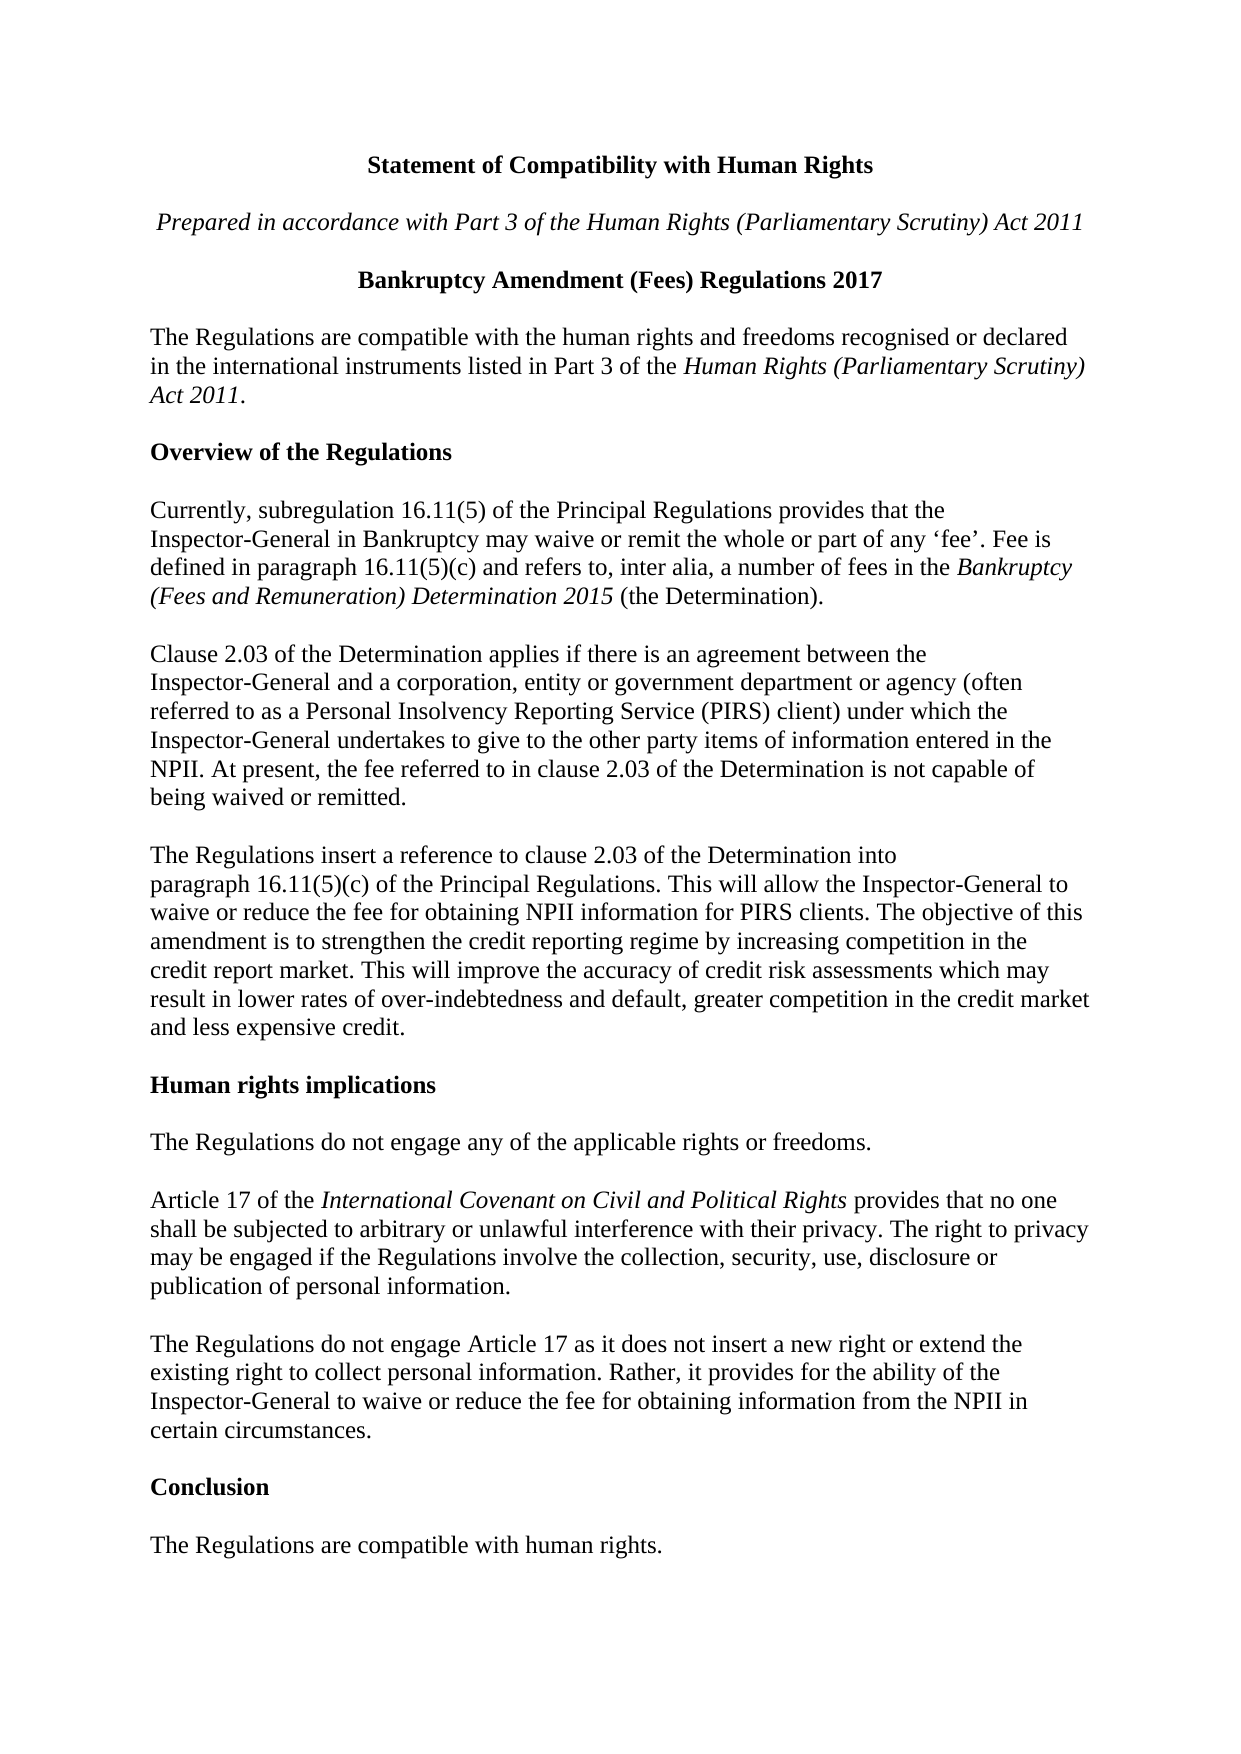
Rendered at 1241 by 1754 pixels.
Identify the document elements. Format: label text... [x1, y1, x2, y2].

text The Regulations do not engage any of the applicable rights or freedoms. [150, 1127, 1090, 1156]
text Article 17 of the International Covenant on Civil and Political Rights provides that no one shall be subjected to arbitrary or unlawful interference with their privacy. The right to privacy may be engaged if the Regulations involve the collection, security, use, disclosure or publication of personal information. [150, 1185, 1090, 1300]
text Currently, subregulation 16.11(5) of the Principal Regulations provides that the Inspector-General in Bankruptcy may waive or remit the whole or part of any ‘fee’. Fee is defined in paragraph 16.11(5)(c) and refers to, inter alia, a number of fees in the Bankruptcy (Fees and Remuneration) Determination 2015 (the Determination). [150, 495, 1090, 610]
text Conclusion [150, 1472, 1090, 1501]
text The Regulations are compatible with the human rights and freedoms recognised or declared in the international instruments listed in Part 3 of the Human Rights (Parliamentary Scrutiny) Act 2011. [150, 322, 1090, 409]
text Statement of Compatibility with Human Rights [150, 150, 1090, 179]
text Human rights implications [150, 1070, 1090, 1099]
text The Regulations insert a reference to clause 2.03 of the Determination into paragraph 16.11(5)(c) of the Principal Regulations. This will allow the Inspector-General to waive or reduce the fee for obtaining NPII information for PIRS clients. The objective of this amendment is to strengthen the credit reporting regime by increasing competition in the credit report market. This will improve the accuracy of credit risk assessments which may result in lower rates of over-indebtedness and default, greater competition in the credit market and less expensive credit. [150, 840, 1090, 1041]
text The Regulations do not engage Article 17 as it does not insert a new right or extend the existing right to collect personal information. Rather, it provides for the ability of the Inspector-General to waive or reduce the fee for obtaining information from the NPII in certain circumstances. [150, 1329, 1090, 1444]
text Prepared in accordance with Part 3 of the Human Rights (Parliamentary Scrutiny) Act 2011 [150, 207, 1090, 236]
text Overview of the Regulations [150, 437, 1090, 466]
text Bankruptcy Amendment (Fees) Regulations 2017 [150, 265, 1090, 294]
text Clause 2.03 of the Determination applies if there is an agreement between the Inspector-General and a corporation, entity or government department or agency (often referred to as a Personal Insolvency Reporting Service (PIRS) client) under which the Inspector-General undertakes to give to the other party items of information entered in the NPII. At present, the fee referred to in clause 2.03 of the Determination is not capable of being waived or remitted. [150, 639, 1090, 811]
text The Regulations are compatible with human rights. [150, 1530, 1090, 1559]
